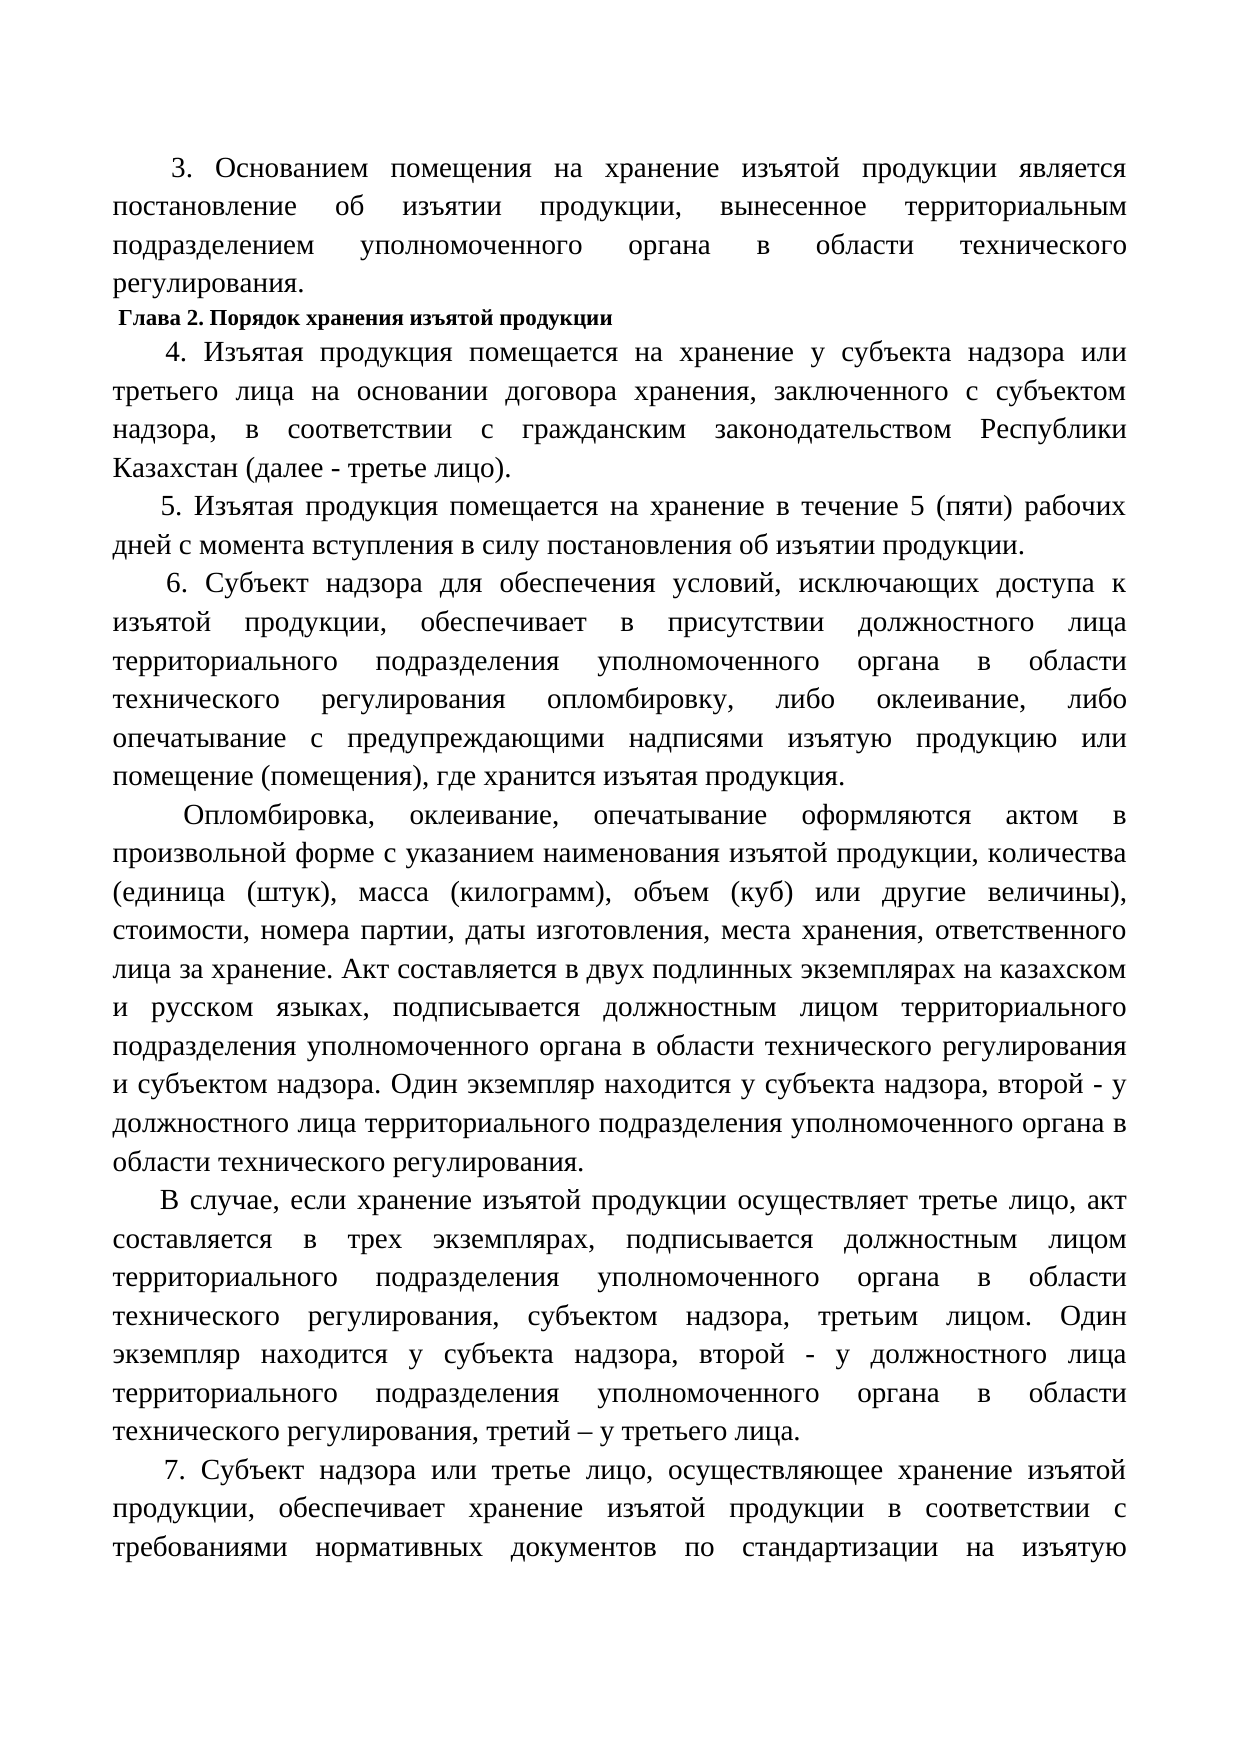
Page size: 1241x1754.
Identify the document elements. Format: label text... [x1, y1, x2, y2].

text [112, 1452, 1128, 1563]
text 3. Основанием помещения на хранение изъятой продукции является постановление об изъятии продукции, вынесенное территориальным подразделением уполномоченного органа в области технического регулирования. [112, 150, 1128, 299]
text 5. Изъятая продукция помещается на хранение в течение 5 (пяти) рабочих дней с момента вступления в силу постановления об изъятии продукции. [112, 488, 1128, 561]
text Опломбировка, оклеивание, опечатывание оформляются актом в произвольной форме с указанием наименования изъятой продукции, количества (единица (штук), масса (килограмм), объем (куб) или другие величины), стоимости, номера партии, даты изготовления, места хранения, ответственного лица за хранение. Акт составляется в двух подлинных экземплярах на казахском и русском языках, подписывается должностным лицом территориального подразделения уполномоченного органа в области технического регулирования и субъектом надзора. Один экземпляр находится у субъекта надзора, второй - у должностного лица территориального подразделения уполномоченного органа в области технического регулирования. [112, 797, 1128, 1177]
text В случае, если хранение изъятой продукции осуществляет третье лицо, акт составляется в трех экземплярах, подписывается должностным лицом территориального подразделения уполномоченного органа в области технического регулирования, субъектом надзора, третьим лицом. Один экземпляр находится у субъекта надзора, второй - у должностного лица территориального подразделения уполномоченного органа в области технического регулирования, третий – у третьего лица. [112, 1182, 1128, 1447]
text Глава 2. Порядок хранения изъятой продукции [112, 304, 1128, 331]
text 6. Субъект надзора для обеспечения условий, исключающих доступа к изъятой продукции, обеспечивает в присутствии должностного лица территориального подразделения уполномоченного органа в области технического регулирования опломбировку, либо оклеивание, либо опечатывание с предупреждающими надписями изъятую продукцию или помещение (помещения), где хранится изъятая продукция. [112, 566, 1128, 792]
text 4. Изъятая продукция помещается на хранение у субъекта надзора или третьего лица на основании договора хранения, заключенного с субъектом надзора, в соответствии с гражданским законодательством Республики Казахстан (далее - третье лицо). [112, 334, 1128, 483]
